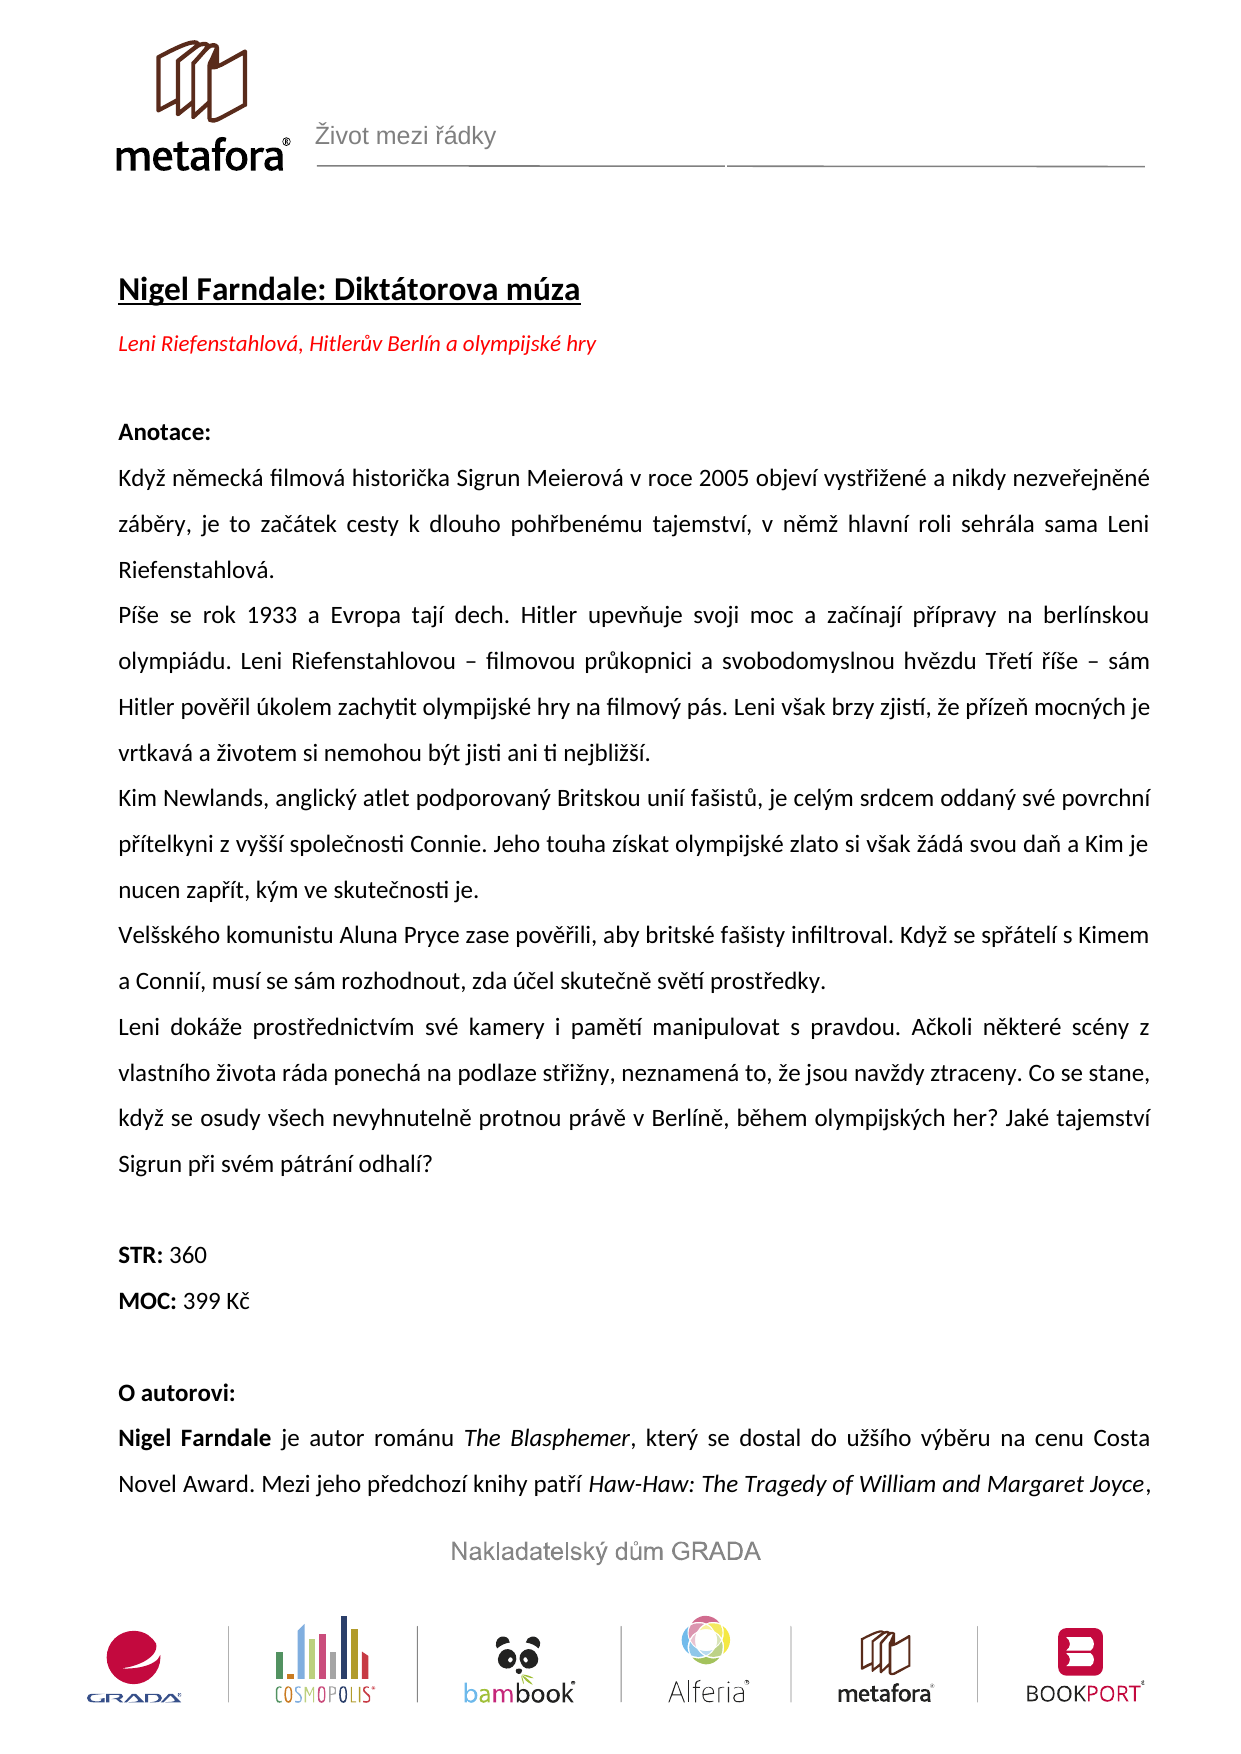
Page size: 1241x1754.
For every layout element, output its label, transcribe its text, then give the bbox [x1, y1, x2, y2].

text Leni dokáže prostřednictvím své kamery i pamětí manipulovat s pravdou. Ačkoli některé scény z vlastního života ráda ponechá na podlaze střižny, neznamená to, že jsou navždy ztraceny. Co se stane, když se osudy všech nevyhnutelně protnou právě v Berlíně, během olympijských her? Jaké tajemství Sigrun při svém pátrání odhalí? [118, 1011, 1152, 1179]
text Nigel Farndale: Diktátorova múza [118, 268, 1152, 308]
text Anotace: [118, 417, 1152, 447]
text Leni Riefenstahlová, Hitlerův Berlín a olympijské hry [118, 329, 1152, 357]
text Kim Newlands, anglický atlet podporovaný Britskou unií fašistů, je celým srdcem oddaný své povrchní přítelkyni z vyšší společnosti Connie. Jeho touha získat olympijské zlato si však žádá svou daň a Kim je nucen zapřít, kým ve skutečnosti je. [118, 782, 1152, 904]
text MOC: 399 Kč [118, 1285, 1152, 1316]
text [118, 1423, 1152, 1499]
text Velšského komunistu Aluna Pryce zase pověřili, aby britské fašisty infiltroval. Když se spřátelí s Kimem a Connií, musí se sám rozhodnout, zda účel skutečně světí prostředky. [118, 919, 1152, 996]
text Když německá filmová historička Sigrun Meierová v roce 2005 objeví vystřižené a nikdy nezveřejněné záběry, je to začátek cesty k dlouho pohřbenému tajemství, v němž hlavní roli sehrála sama Leni Riefenstahlová. [118, 462, 1152, 584]
text Píše se rok 1933 a Evropa tají dech. Hitler upevňuje svoji moc a začínají přípravy na berlínskou olympiádu. Leni Riefenstahlovou – filmovou průkopnici a svobodomyslnou hvězdu Třetí říše – sám Hitler pověřil úkolem zachytit olympijské hry na filmový pás. Leni však brzy zjistí, že přízeň mocných je vrtkavá a životem si nemohou být jisti ani ti nejbližší. [118, 599, 1152, 767]
text O autorovi: [118, 1377, 1152, 1407]
text STR: 360 [118, 1240, 1152, 1270]
